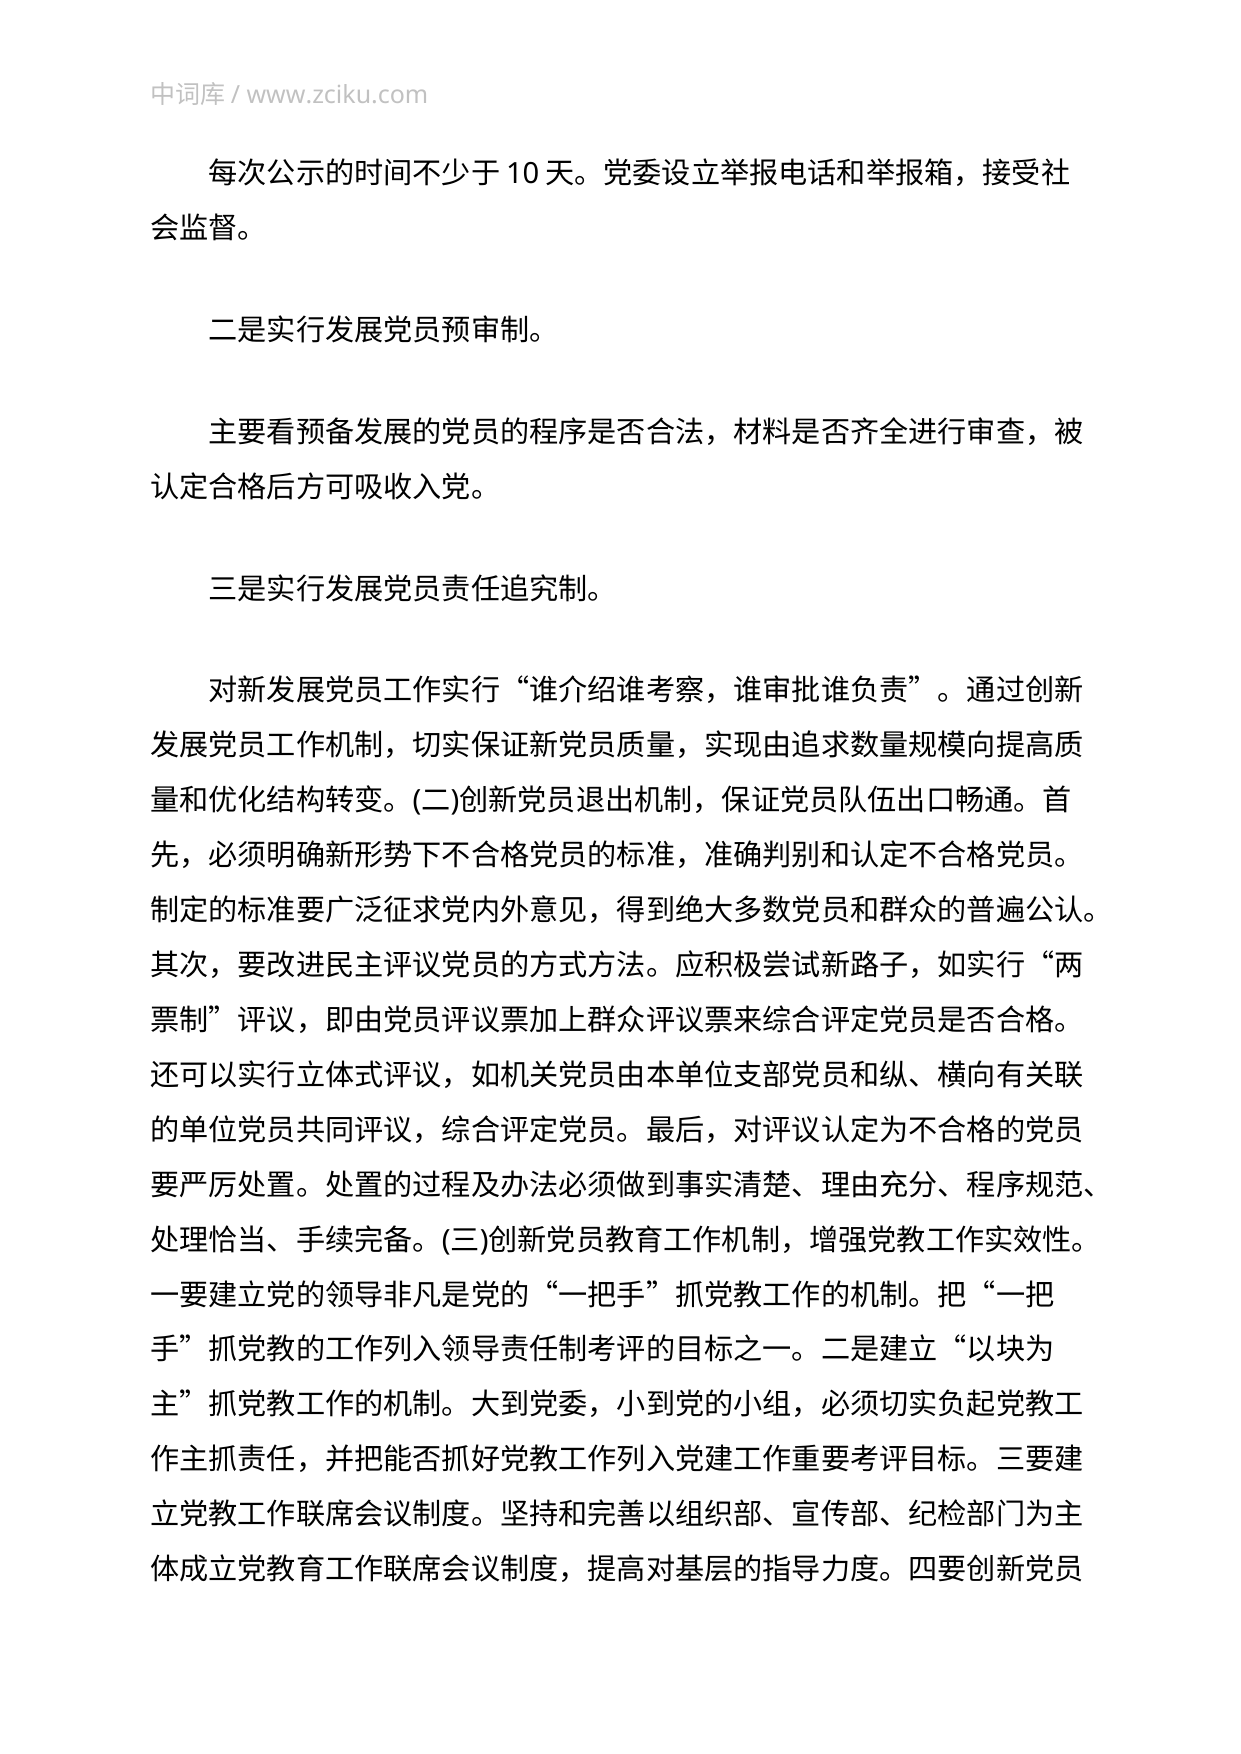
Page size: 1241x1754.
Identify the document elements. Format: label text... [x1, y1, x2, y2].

text 三是实行发展党员责任追究制。 [150, 565, 1090, 607]
text 每次公示的时间不少于10天。党委设立举报电话和举报箱，接受社会监督。 [150, 150, 1090, 247]
text 主要看预备发展的党员的程序是否合法，材料是否齐全进行审查，被认定合格后方可吸收入党。 [150, 408, 1090, 506]
text 二是实行发展党员预审制。 [150, 307, 1090, 349]
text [150, 667, 1090, 1588]
